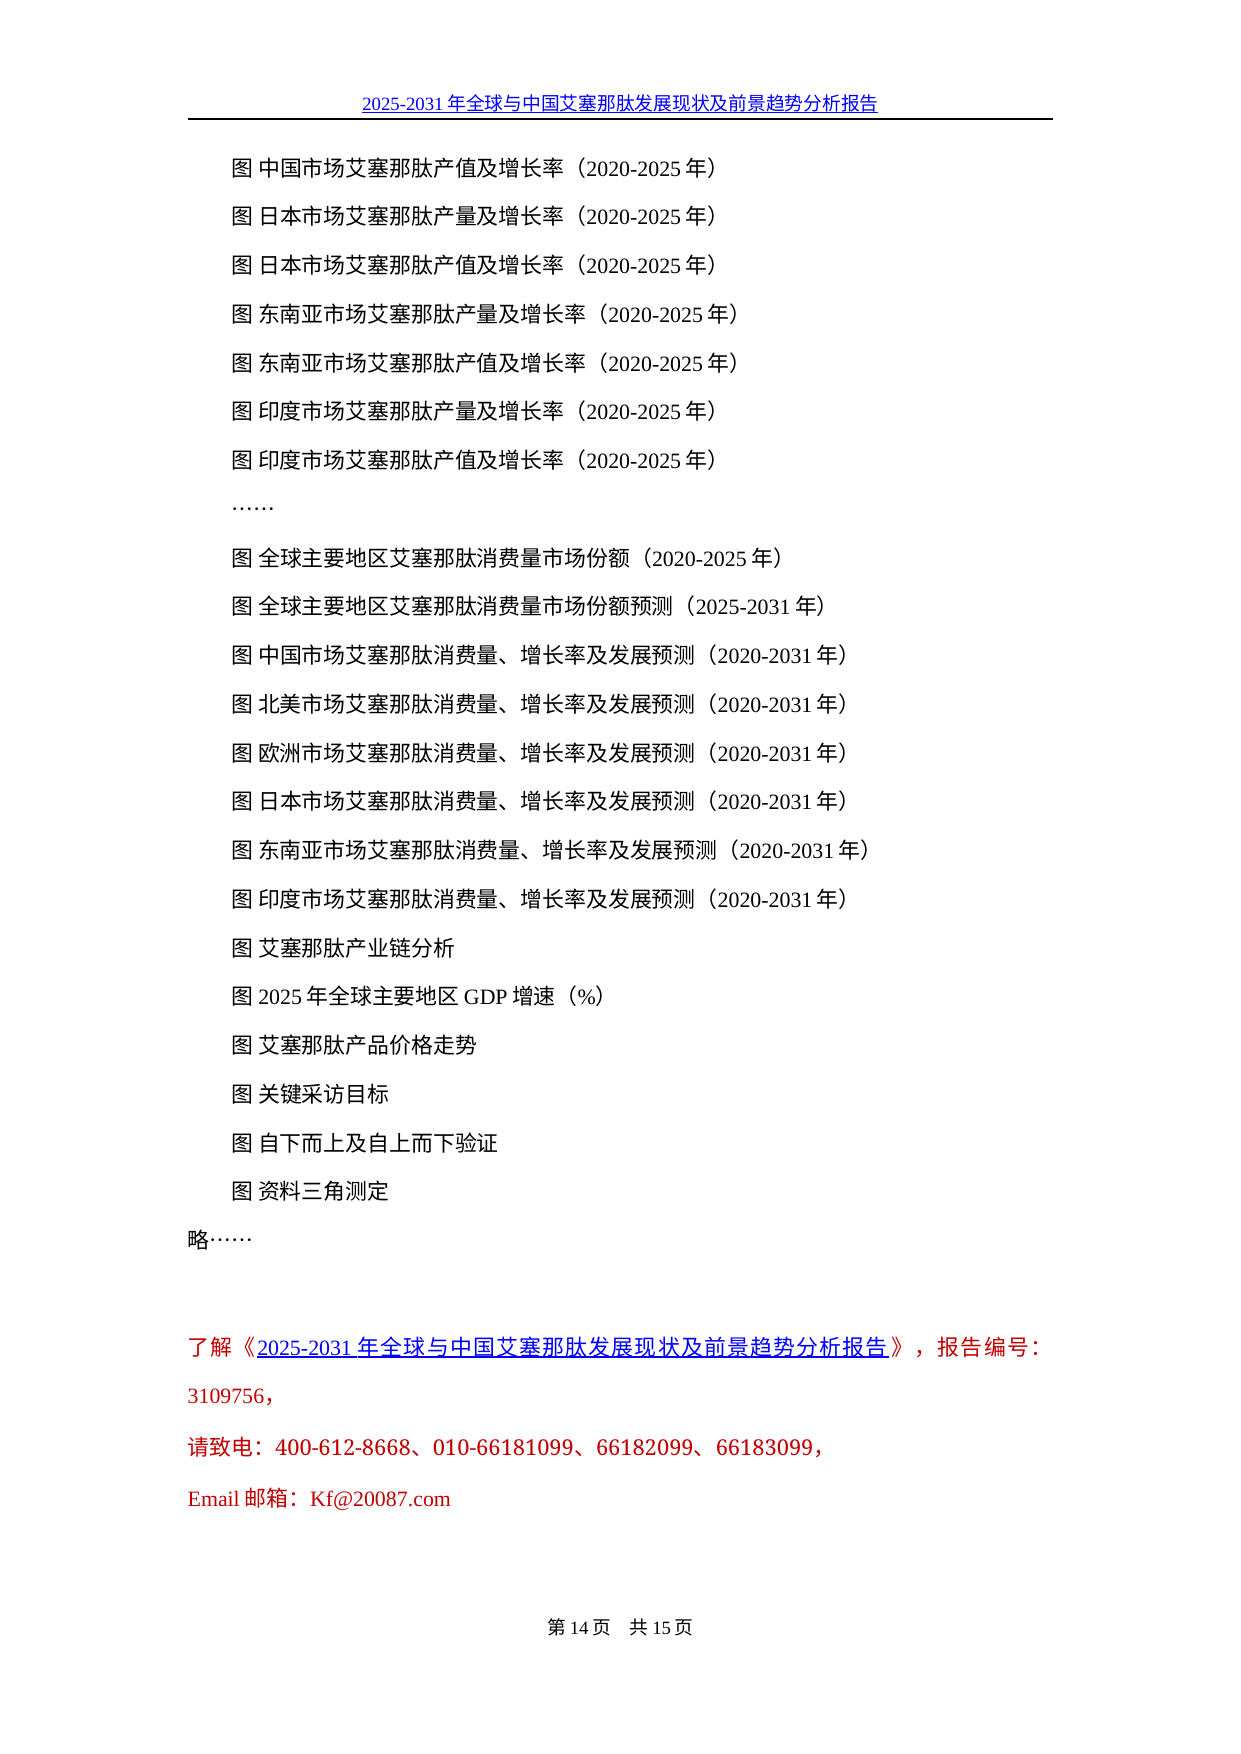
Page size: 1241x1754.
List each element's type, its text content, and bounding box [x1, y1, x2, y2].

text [187, 150, 1053, 1255]
text 请致电：400-612-8668、010-66181099、66182099、66183099， [187, 1429, 1053, 1462]
text 了解《2025-2031年全球与中国艾塞那肽发展现状及前景趋势分析报告》，报告编号：3109756， [187, 1329, 1053, 1410]
text Email邮箱：Kf@20087.com [187, 1481, 1053, 1513]
